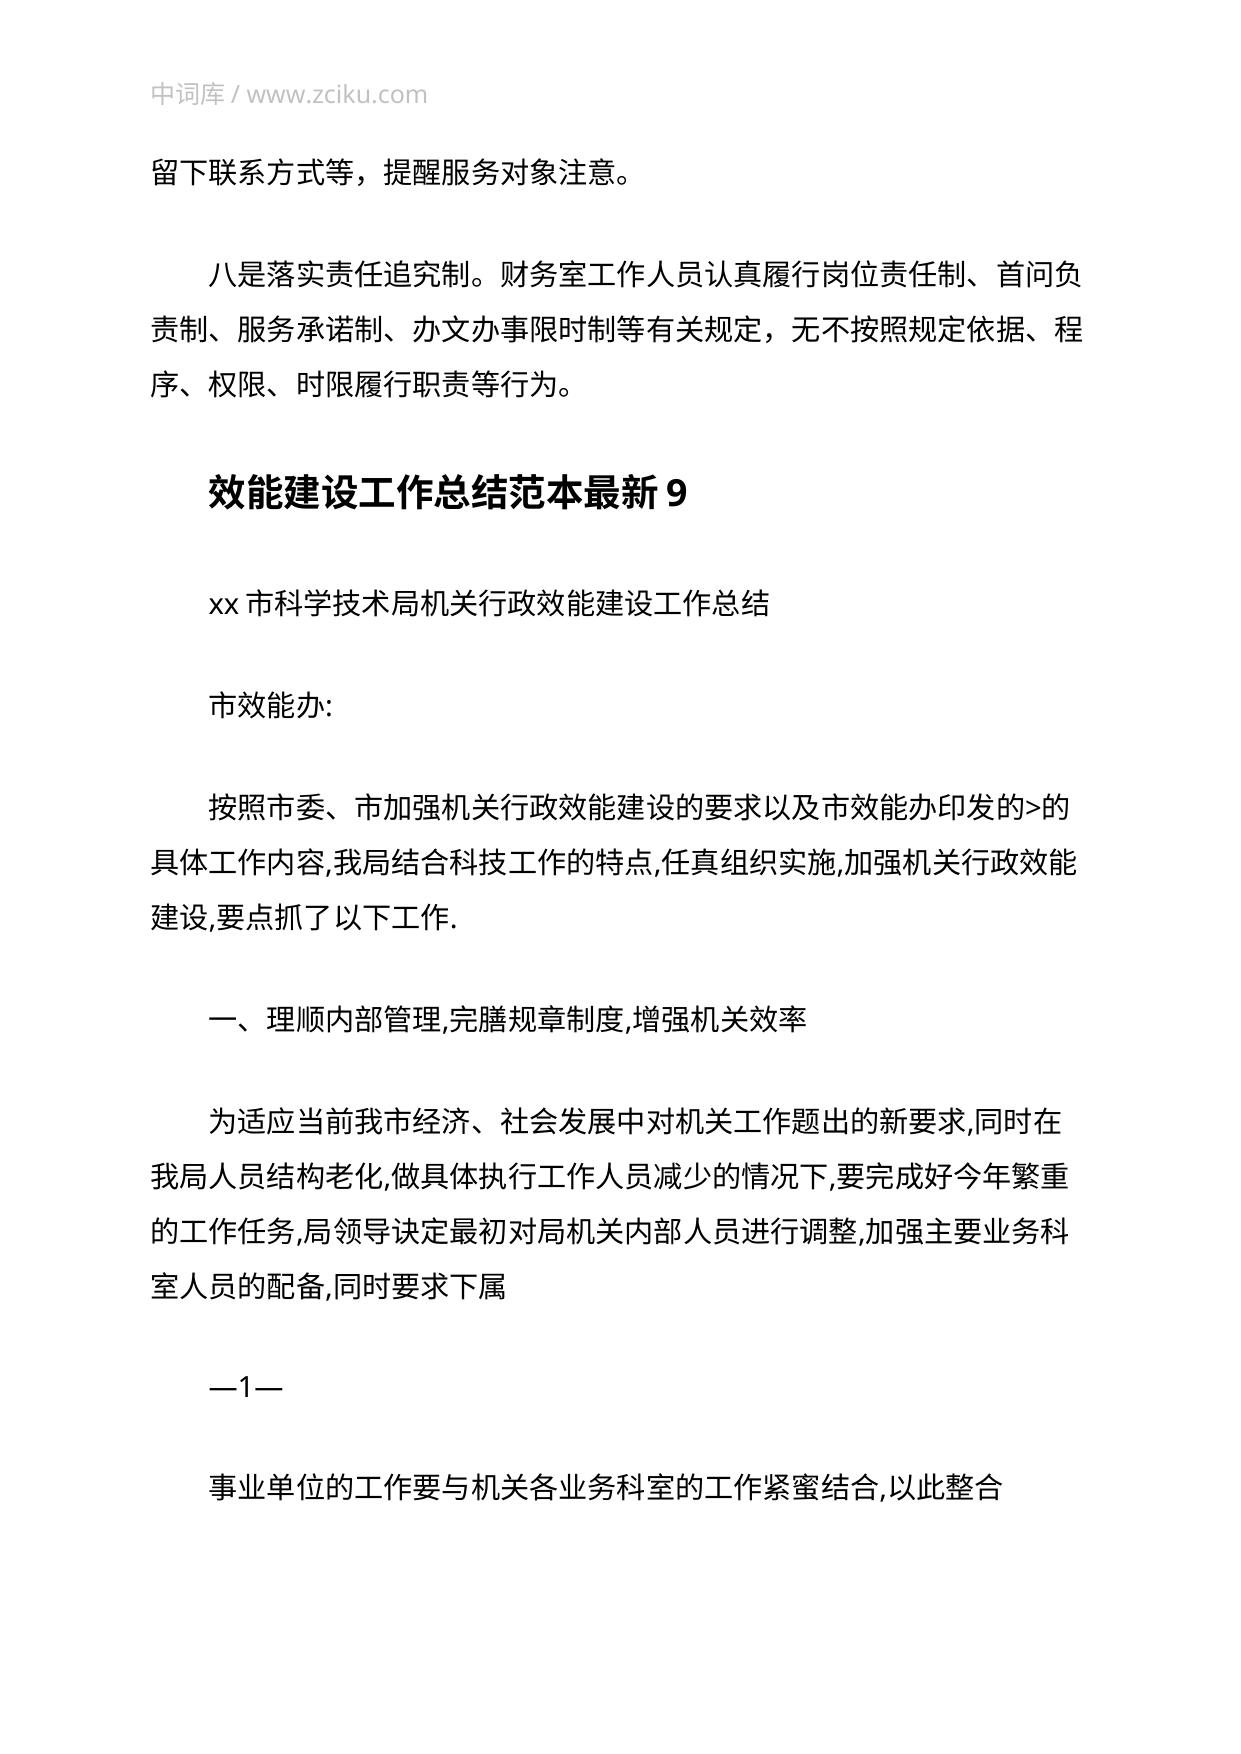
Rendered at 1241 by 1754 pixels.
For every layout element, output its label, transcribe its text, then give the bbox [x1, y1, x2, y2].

text 一、理顺内部管理,完膳规章制度,增强机关效率 [150, 997, 1090, 1039]
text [150, 150, 1090, 192]
text 为适应当前我市经济、社会发展中对机关工作题出的新要求,同时在我局人员结构老化,做具体执行工作人员减少的情况下,要完成好今年繁重的工作任务,局领导诀定最初对局机关内部人员进行调整,加强主要业务科室人员的配备,同时要求下属 [150, 1099, 1090, 1306]
text 效能建设工作总结范本最新9 [150, 463, 1090, 518]
text 事业单位的工作要与机关各业务科室的工作紧蜜结合,以此整合 [150, 1464, 1090, 1507]
text 八是落实责任追究制。财务室工作人员认真履行岗位责任制、首问负责制、服务承诺制、办文办事限时制等有关规定，无不按照规定依据、程序、权限、时限履行职责等行为。 [150, 252, 1090, 404]
text 按照市委、市加强机关行政效能建设的要求以及市效能办印发的>的具体工作内容,我局结合科技工作的特点,任真组织实施,加强机关行政效能建设,要点抓了以下工作. [150, 785, 1090, 937]
text xx市科学技术局机关行政效能建设工作总结 [150, 581, 1090, 623]
text —1— [150, 1366, 1090, 1406]
text 市效能办: [150, 683, 1090, 725]
